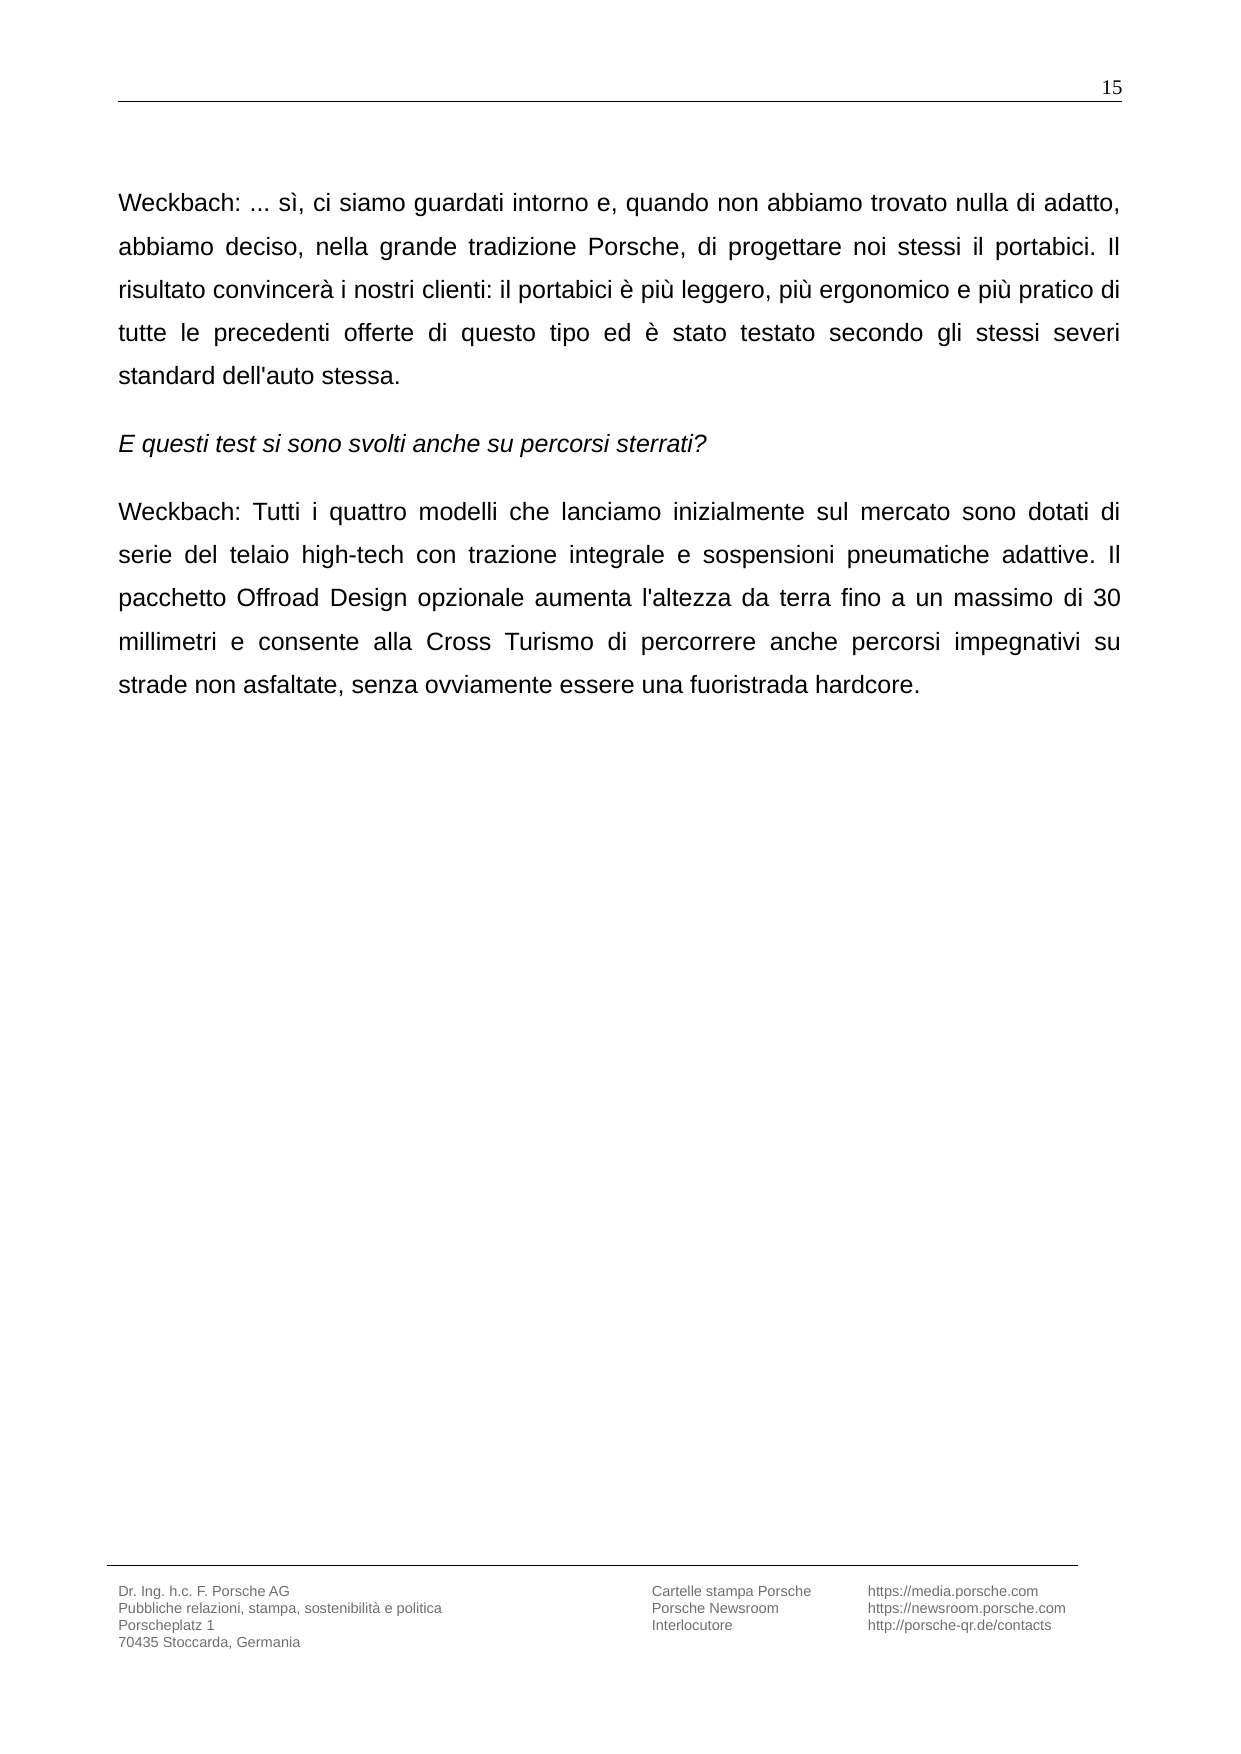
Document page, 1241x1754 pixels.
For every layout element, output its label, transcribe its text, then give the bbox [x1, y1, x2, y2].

text E questi test si sono svolti anche su percorsi sterrati? [118, 429, 1122, 458]
text Weckbach: ... sì, ci siamo guardati intorno e, quando non abbiamo trovato nulla di adatto, abbiamo deciso, nella grande tradizione Porsche, di progettare noi stessi il portabici. Il risultato convincerà i nostri clienti: il portabici è più leggero, più ergonomico e più pratico di tutte le precedenti offerte di questo tipo ed è stato testato secondo gli stessi severi standard dell'auto stessa. [118, 188, 1122, 390]
text Weckbach: Tutti i quattro modelli che lanciamo inizialmente sul mercato sono dotati di serie del telaio high-tech con trazione integrale e sospensioni pneumatiche adattive. Il pacchetto Offroad Design opzionale aumenta l'altezza da terra fino a un massimo di 30 millimetri e consente alla Cross Turismo di percorrere anche percorsi impegnativi su strade non asfaltate, senza ovviamente essere una fuoristrada hardcore. [118, 497, 1122, 698]
